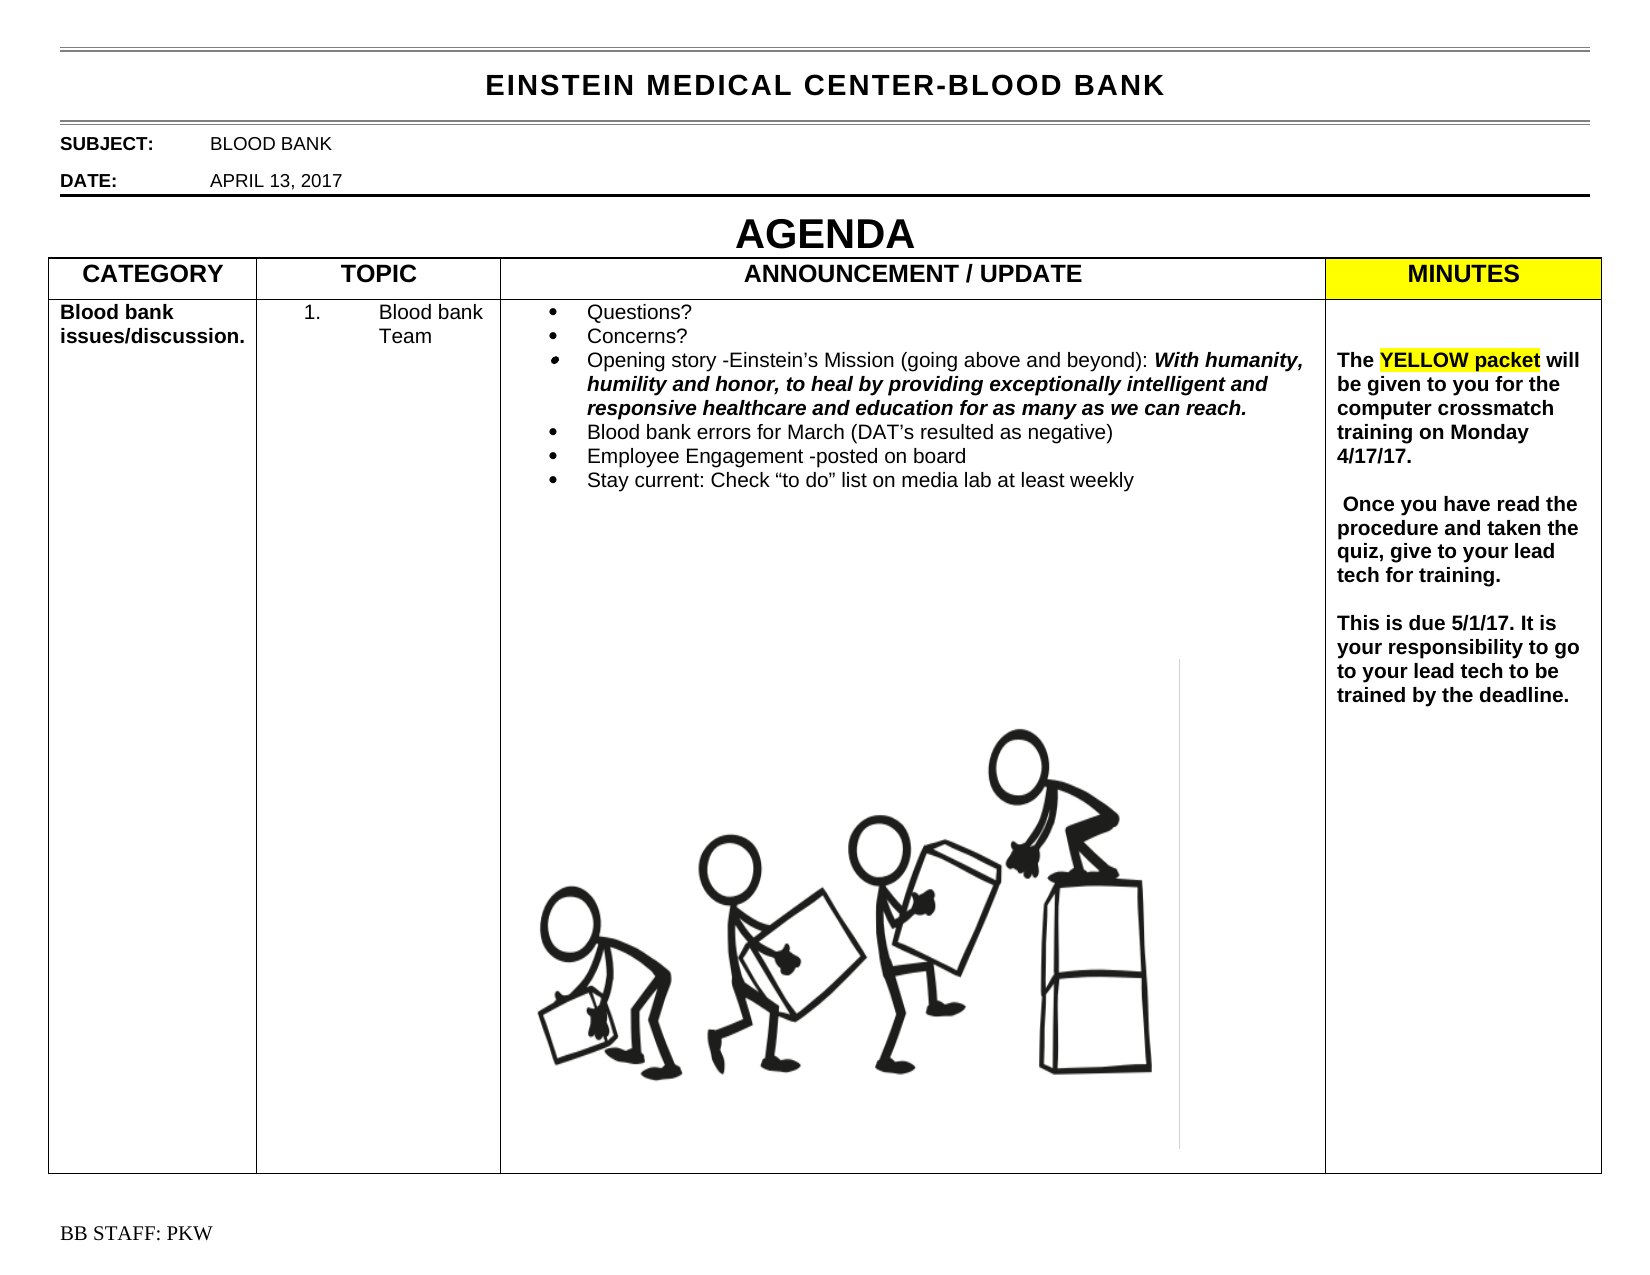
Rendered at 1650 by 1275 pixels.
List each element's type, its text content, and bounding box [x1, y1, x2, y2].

table_header ANNOUNCEMENT / UPDATE [501, 259, 1325, 299]
table_cell Blood bank Team [257, 300, 500, 1173]
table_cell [1326, 300, 1601, 1173]
text date: april 13, 2017 [60, 167, 1590, 194]
table_header MINUTES [1326, 259, 1601, 299]
text EINSTEIN MEDICAL CENTER-Blood Bank [60, 52, 1590, 120]
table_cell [49, 300, 256, 1173]
table_header CATEGORY [49, 259, 256, 299]
table_header TOPIC [257, 259, 500, 299]
text AGENDA [60, 209, 1590, 257]
picture [511, 659, 1181, 1149]
text subject: BLOOD BANK [60, 129, 1590, 154]
